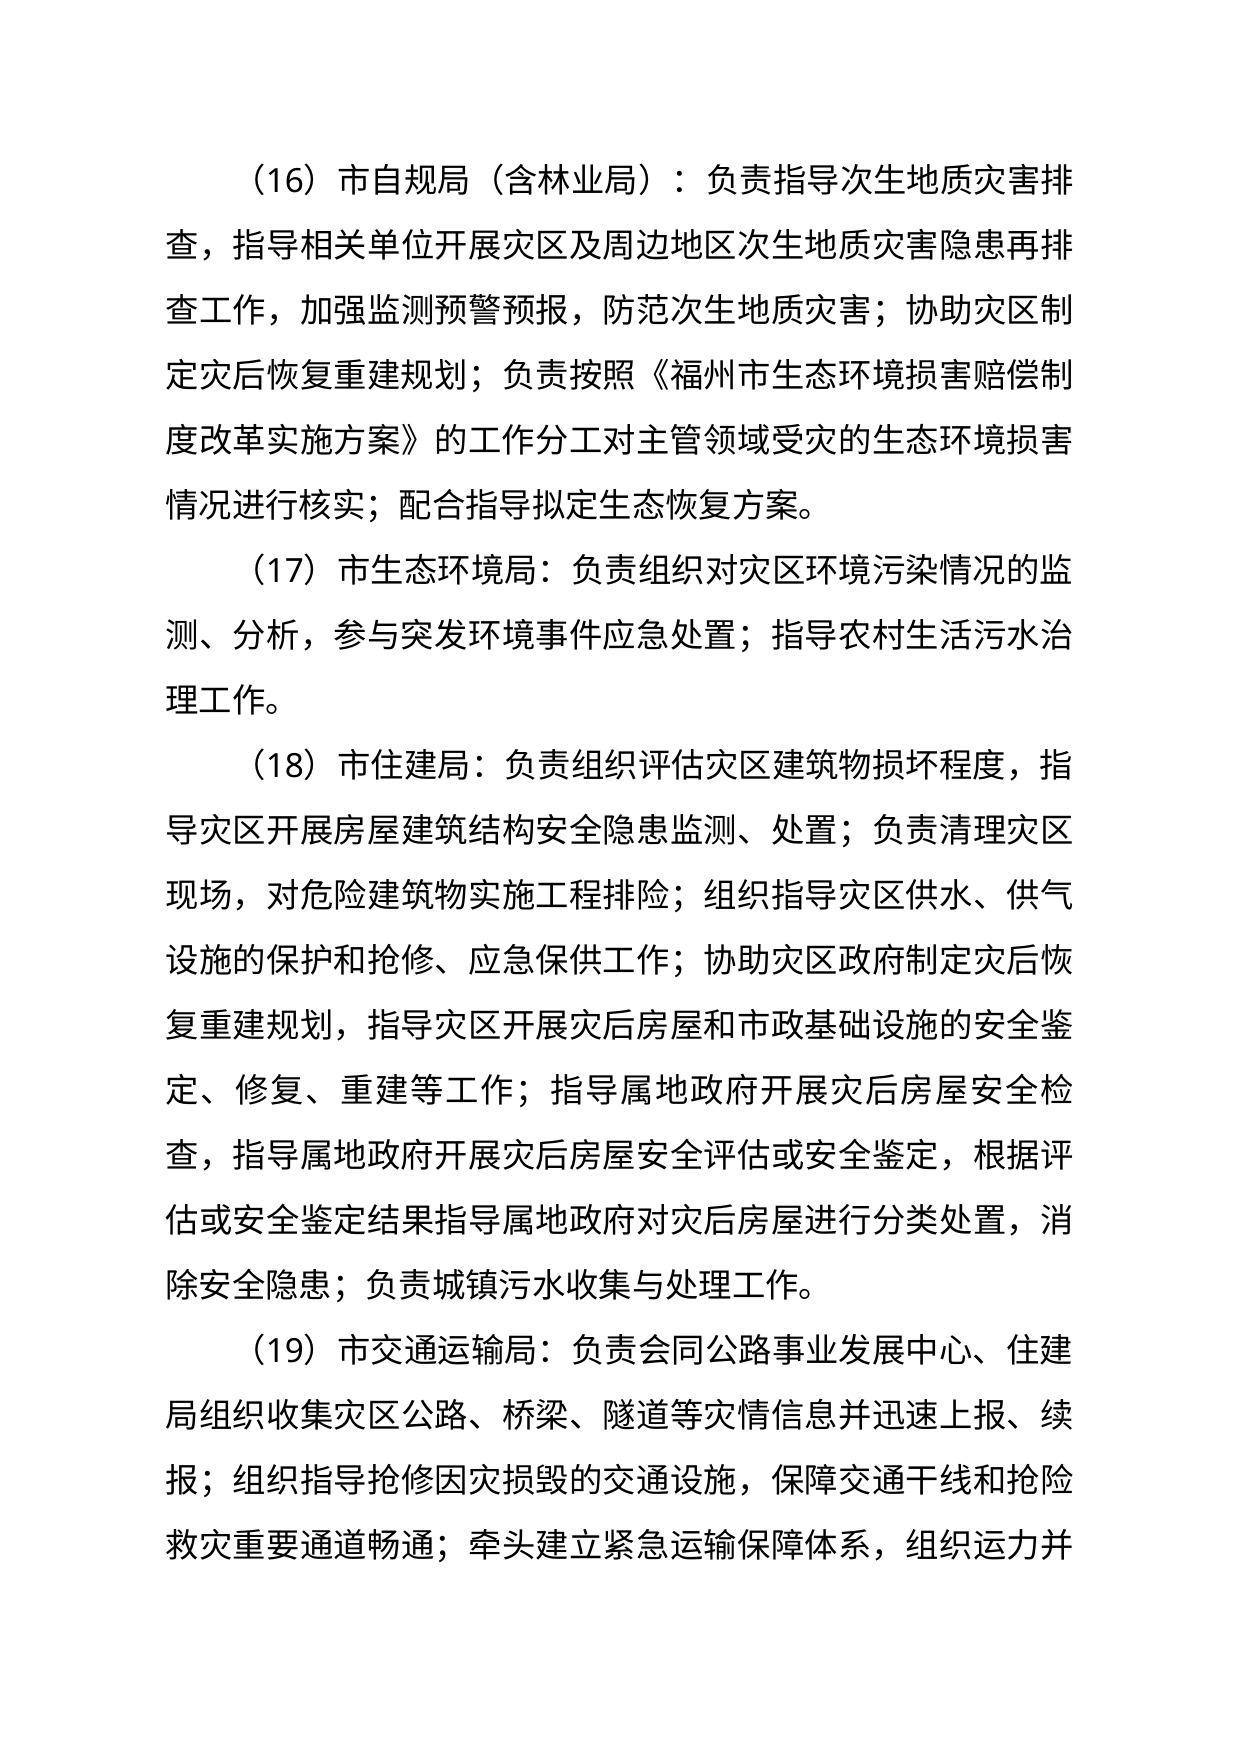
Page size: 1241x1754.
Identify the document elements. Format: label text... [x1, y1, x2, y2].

text （18）市住建局：负责组织评估灾区建筑物损坏程度，指导灾区开展房屋建筑结构安全隐患监测、处置；负责清理灾区现场，对危险建筑物实施工程排险；组织指导灾区供水、供气设施的保护和抢修、应急保供工作；协助灾区政府制定灾后恢复重建规划，指导灾区开展灾后房屋和市政基础设施的安全鉴定、修复、重建等工作；指导属地政府开展灾后房屋安全检查，指导属地政府开展灾后房屋安全评估或安全鉴定，根据评估或安全鉴定结果指导属地政府对灾后房屋进行分类处置，消除安全隐患；负责城镇污水收集与处理工作。 [165, 731, 1075, 1316]
text （17）市生态环境局：负责组织对灾区环境污染情况的监测、分析，参与突发环境事件应急处置；指导农村生活污水治理工作。 [165, 536, 1075, 731]
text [165, 1316, 1075, 1576]
text （16）市自规局（含林业局）：负责指导次生地质灾害排查，指导相关单位开展灾区及周边地区次生地质灾害隐患再排查工作，加强监测预警预报，防范次生地质灾害；协助灾区制定灾后恢复重建规划；负责按照《福州市生态环境损害赔偿制度改革实施方案》的工作分工对主管领域受灾的生态环境损害情况进行核实；配合指导拟定生态恢复方案。 [165, 146, 1075, 536]
